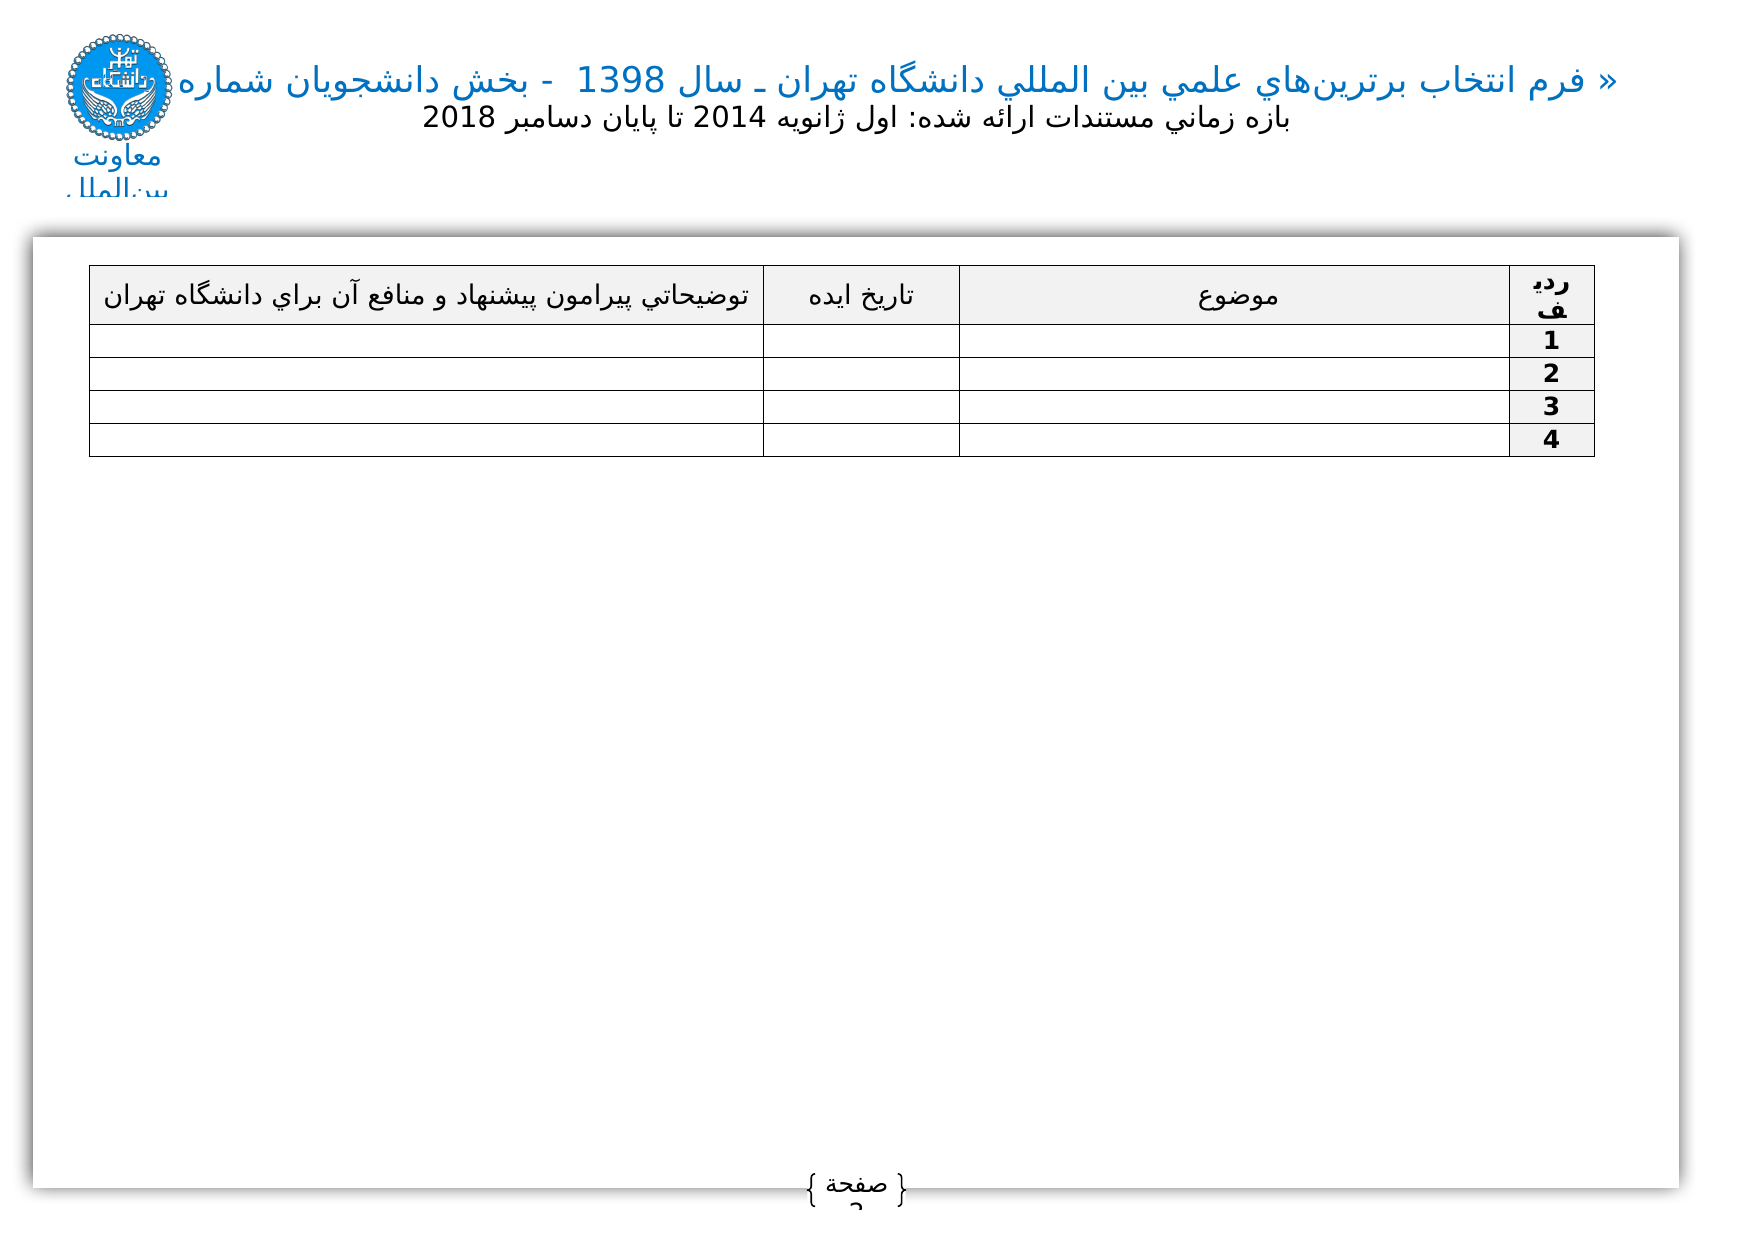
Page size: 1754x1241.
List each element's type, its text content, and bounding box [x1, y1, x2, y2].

table_cell [764, 424, 959, 456]
table_cell [960, 391, 1509, 423]
table_cell 4 [1510, 424, 1594, 456]
table_cell [90, 391, 763, 423]
table_cell [90, 358, 763, 390]
table_header تاريخ ایده [764, 266, 959, 324]
table_cell [960, 325, 1509, 357]
table_cell [764, 391, 959, 423]
picture [33, 237, 1679, 1188]
table_header رديف [1510, 266, 1594, 324]
table_cell [764, 358, 959, 390]
table_cell [960, 358, 1509, 390]
table_cell 2 [1510, 358, 1594, 390]
table_cell [90, 325, 763, 357]
table_cell [90, 424, 763, 456]
picture [61, 29, 177, 146]
table_header موضوع [960, 266, 1509, 324]
table_cell 3 [1510, 391, 1594, 423]
table_cell 1 [1510, 325, 1594, 357]
table_cell [764, 325, 959, 357]
table_cell [960, 424, 1509, 456]
table_header توضيحاتي پيرامون پیشنهاد و منافع آن براي دانشگاه تهران [90, 266, 763, 324]
